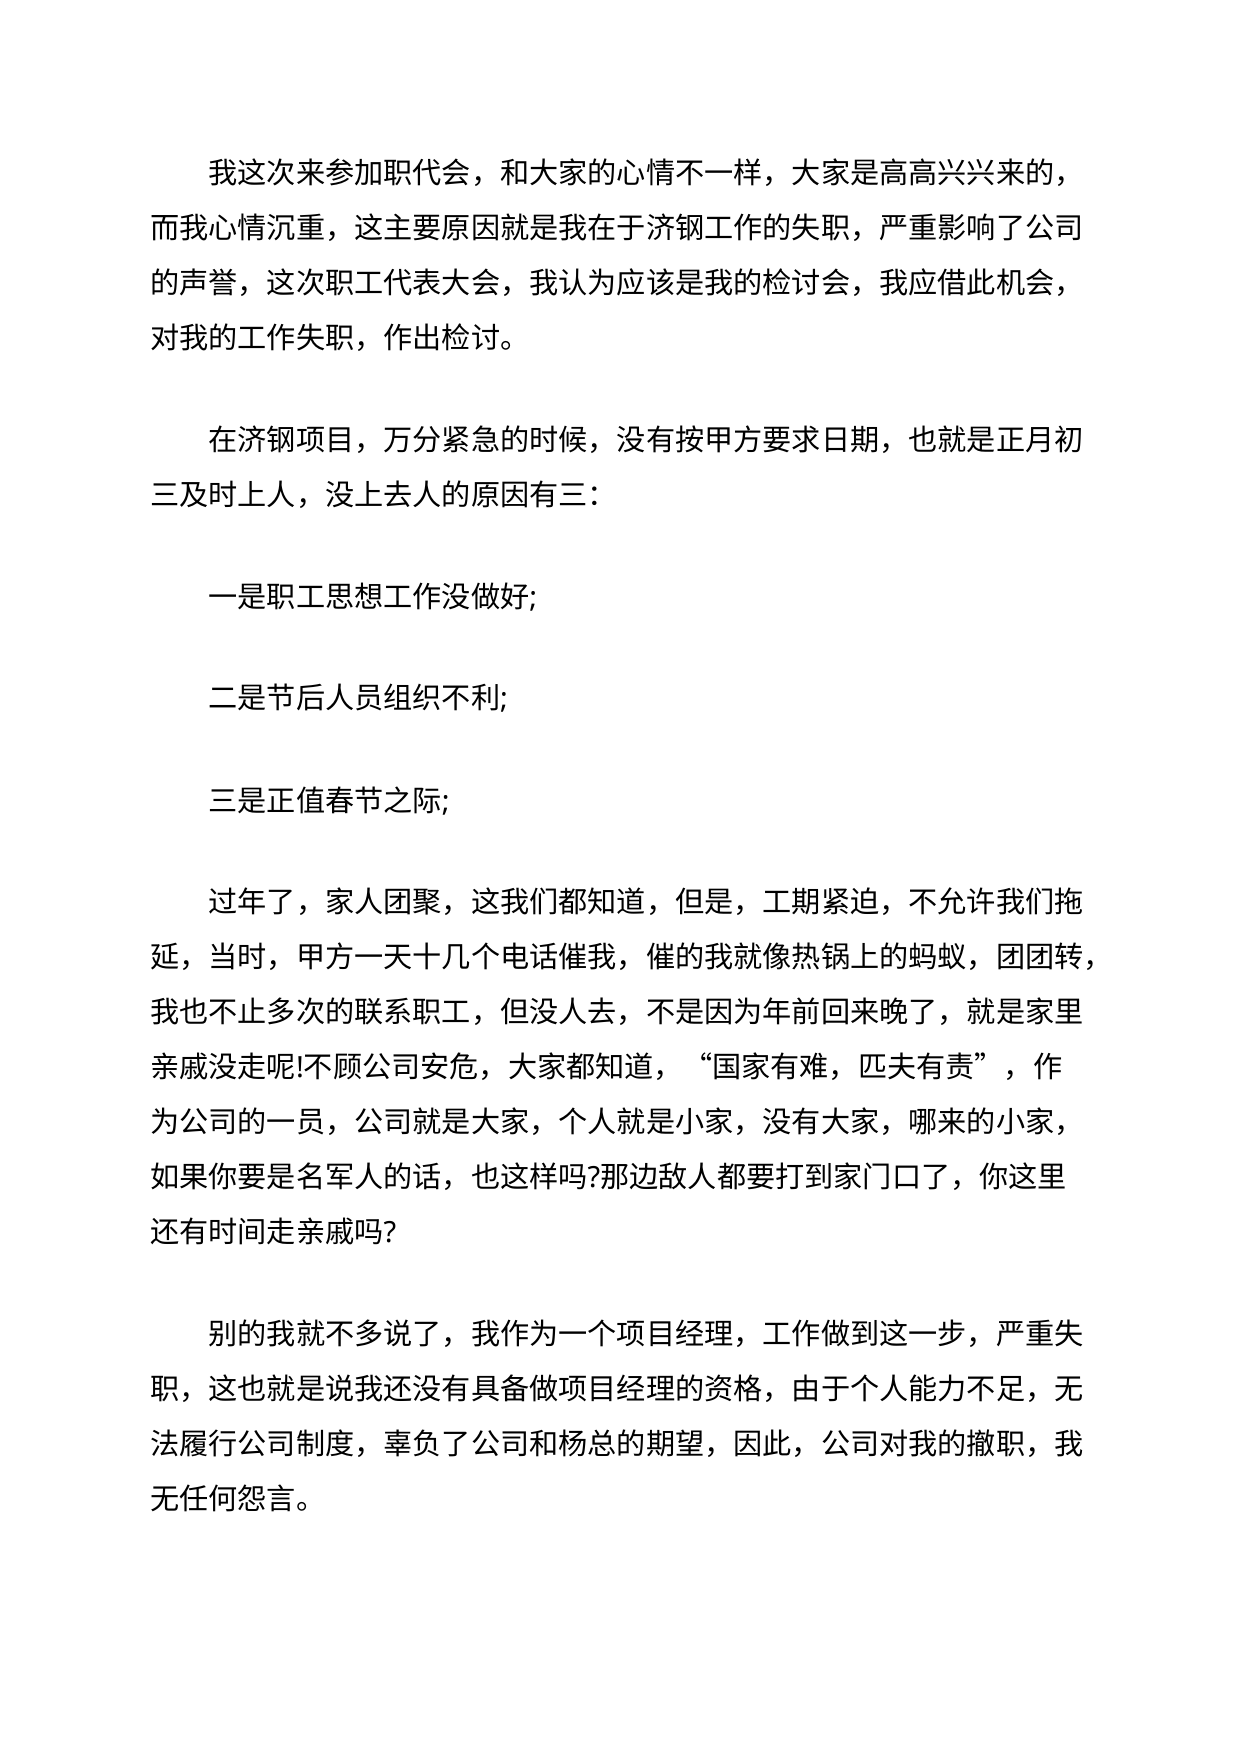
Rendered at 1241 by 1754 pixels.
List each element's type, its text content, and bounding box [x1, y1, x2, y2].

text 过年了，家人团聚，这我们都知道，但是，工期紧迫，不允许我们拖延，当时，甲方一天十几个电话催我，催的我就像热锅上的蚂蚁，团团转，我也不止多次的联系职工，但没人去，不是因为年前回来晚了，就是家里亲戚没走呢!不顾公司安危，大家都知道，“国家有难，匹夫有责”，作为公司的一员，公司就是大家，个人就是小家，没有大家，哪来的小家，如果你要是名军人的话，也这样吗?那边敌人都要打到家门口了，你这里还有时间走亲戚吗? [150, 879, 1090, 1251]
text 一是职工思想工作没做好; [150, 573, 1090, 616]
text 我这次来参加职代会，和大家的心情不一样，大家是高高兴兴来的，而我心情沉重，这主要原因就是我在于济钢工作的失职，严重影响了公司的声誉，这次职工代表大会，我认为应该是我的检讨会，我应借此机会，对我的工作失职，作出检讨。 [150, 150, 1090, 357]
text 在济钢项目，万分紧急的时候，没有按甲方要求日期，也就是正月初三及时上人，没上去人的原因有三： [150, 416, 1090, 514]
text 二是节后人员组织不利; [150, 675, 1090, 717]
text 三是正值春节之际; [150, 777, 1090, 819]
text 别的我就不多说了，我作为一个项目经理，工作做到这一步，严重失职，这也就是说我还没有具备做项目经理的资格，由于个人能力不足，无法履行公司制度，辜负了公司和杨总的期望，因此，公司对我的撤职，我无任何怨言。 [150, 1311, 1090, 1518]
